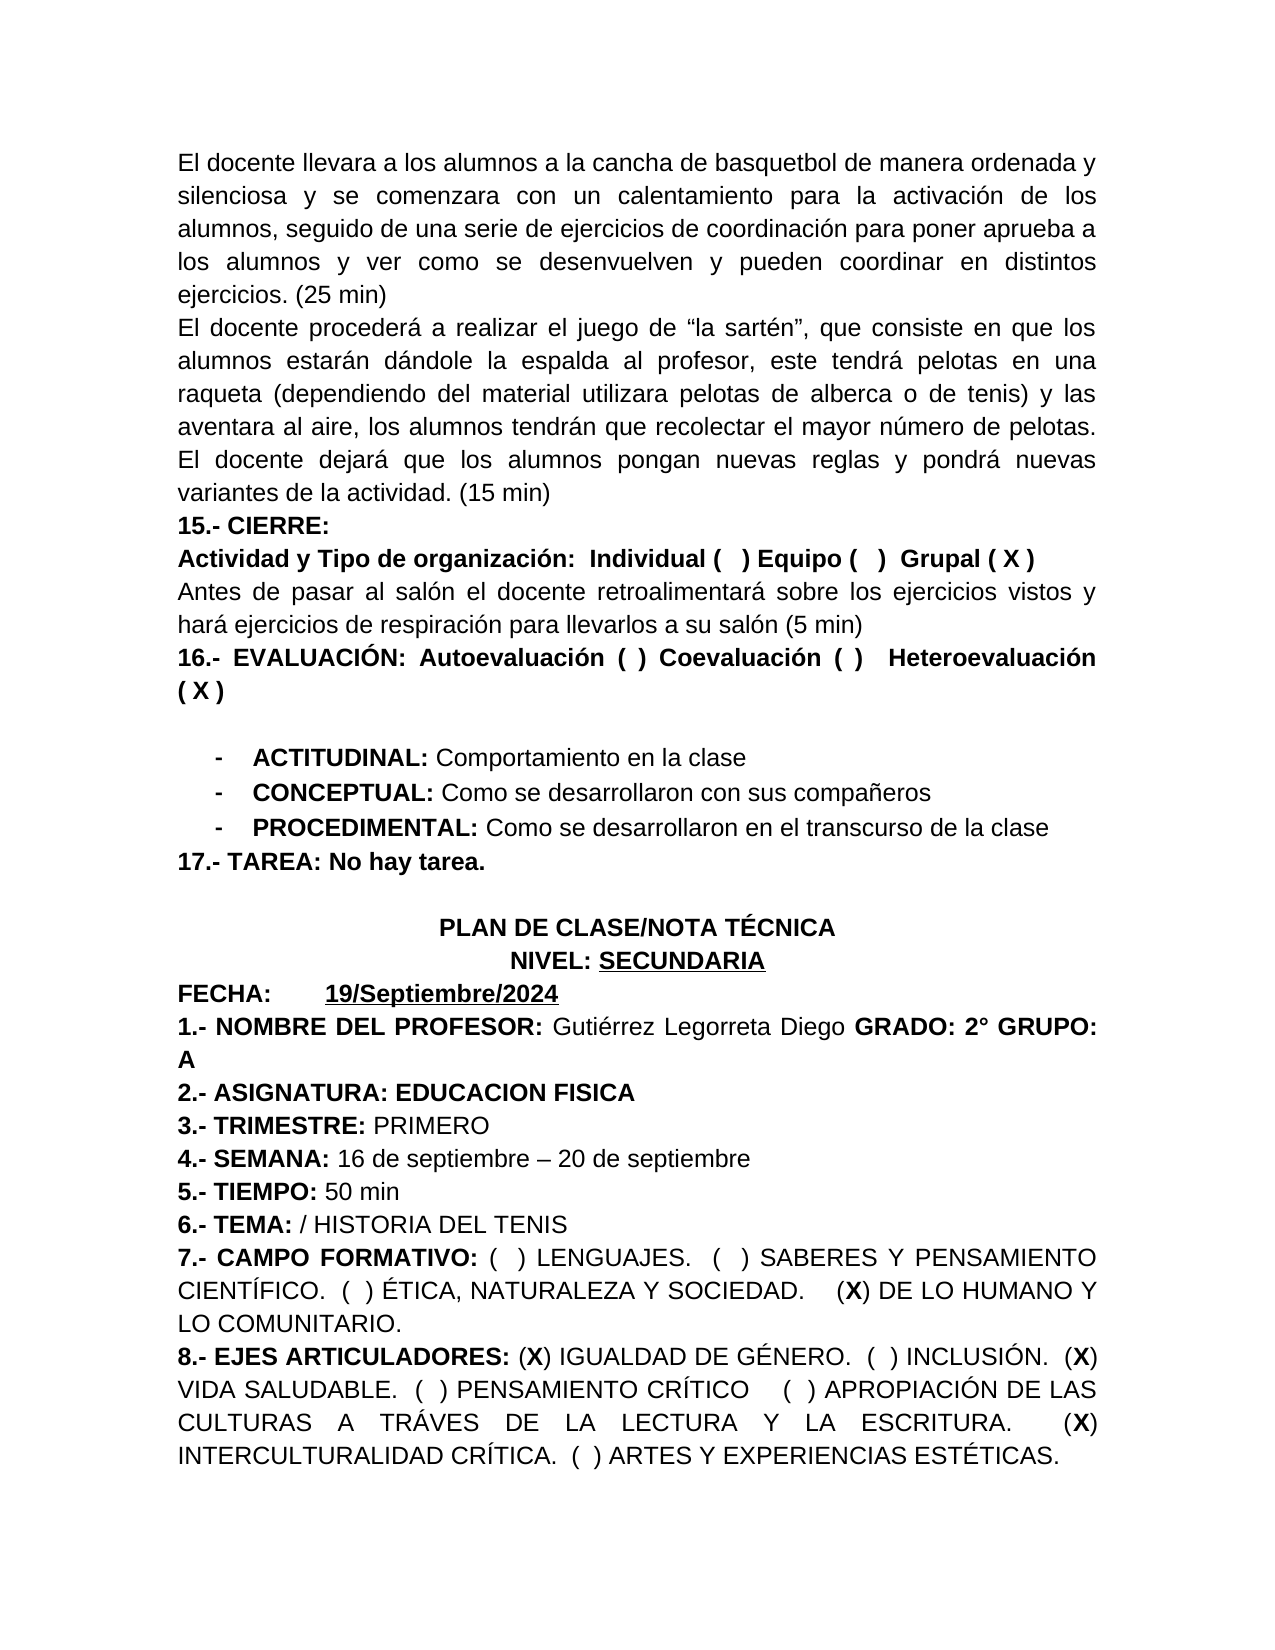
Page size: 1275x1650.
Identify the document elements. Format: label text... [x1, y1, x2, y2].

list CONCEPTUAL: Como se desarrollaron con sus compañeros [215, 777, 1098, 807]
text 17.- TAREA: No hay tarea. [177, 847, 1098, 876]
text 3.- TRIMESTRE: PRIMERO [177, 1111, 1098, 1140]
text 16.- EVALUACIÓN: Autoevaluación ( ) Coevaluación ( ) Heteroevaluación ( X ) [177, 643, 1098, 705]
text 6.- TEMA: / HISTORIA DEL TENIS [177, 1210, 1098, 1239]
list PROCEDIMENTAL: Como se desarrollaron en el transcurso de la clase [215, 812, 1098, 842]
text NIVEL: SECUNDARIA [177, 946, 1098, 975]
text 8.- EJES ARTICULADORES: (X) IGUALDAD DE GÉNERO. ( ) INCLUSIÓN. (X) VIDA SALUDABLE. ( ) PENSAMIENTO CRÍTICO ( ) APROPIACIÓN DE LAS CULTURAS A TRÁVES DE LA LECTURA Y LA ESCRITURA. (X) INTERCULTURALIDAD CRÍTICA. ( ) ARTES Y EXPERIENCIAS ESTÉTICAS. [177, 1342, 1098, 1470]
text 5.- TIEMPO: 50 min [177, 1177, 1098, 1206]
text FECHA: 19/Septiembre/2024 [177, 979, 1098, 1008]
text El docente llevara a los alumnos a la cancha de basquetbol de manera ordenada y silenciosa y se comenzara con un calentamiento para la activación de los alumnos, seguido de una serie de ejercicios de coordinación para poner aprueba a los alumnos y ver como se desenvuelven y pueden coordinar en distintos ejercicios. (25 min) [177, 148, 1098, 308]
text 2.- ASIGNATURA: EDUCACION FISICA [177, 1078, 1098, 1107]
text 15.- CIERRE: [177, 511, 1098, 539]
text 4.- SEMANA: 16 de septiembre – 20 de septiembre [177, 1144, 1098, 1173]
list ACTITUDINAL: Comportamiento en la clase [215, 742, 1098, 772]
text PLAN DE CLASE/NOTA TÉCNICA [177, 913, 1098, 942]
text El docente procederá a realizar el juego de “la sartén”, que consiste en que los alumnos estarán dándole la espalda al profesor, este tendrá pelotas en una raqueta (dependiendo del material utilizara pelotas de alberca o de tenis) y las aventara al aire, los alumnos tendrán que recolectar el mayor número de pelotas. El docente dejará que los alumnos pongan nuevas reglas y pondrá nuevas variantes de la actividad. (15 min) [177, 313, 1098, 507]
text Actividad y Tipo de organización: Individual ( ) Equipo ( ) Grupal ( X ) [177, 544, 1098, 573]
text 7.- CAMPO FORMATIVO: ( ) LENGUAJES. ( ) SABERES Y PENSAMIENTO CIENTÍFICO. ( ) ÉTICA, NATURALEZA Y SOCIEDAD. (X) DE LO HUMANO Y LO COMUNITARIO. [177, 1243, 1098, 1338]
text 1.- NOMBRE DEL PROFESOR: Gutiérrez Legorreta Diego GRADO: 2° GRUPO: A [177, 1012, 1098, 1074]
text Antes de pasar al salón el docente retroalimentará sobre los ejercicios vistos y hará ejercicios de respiración para llevarlos a su salón (5 min) [177, 577, 1098, 639]
